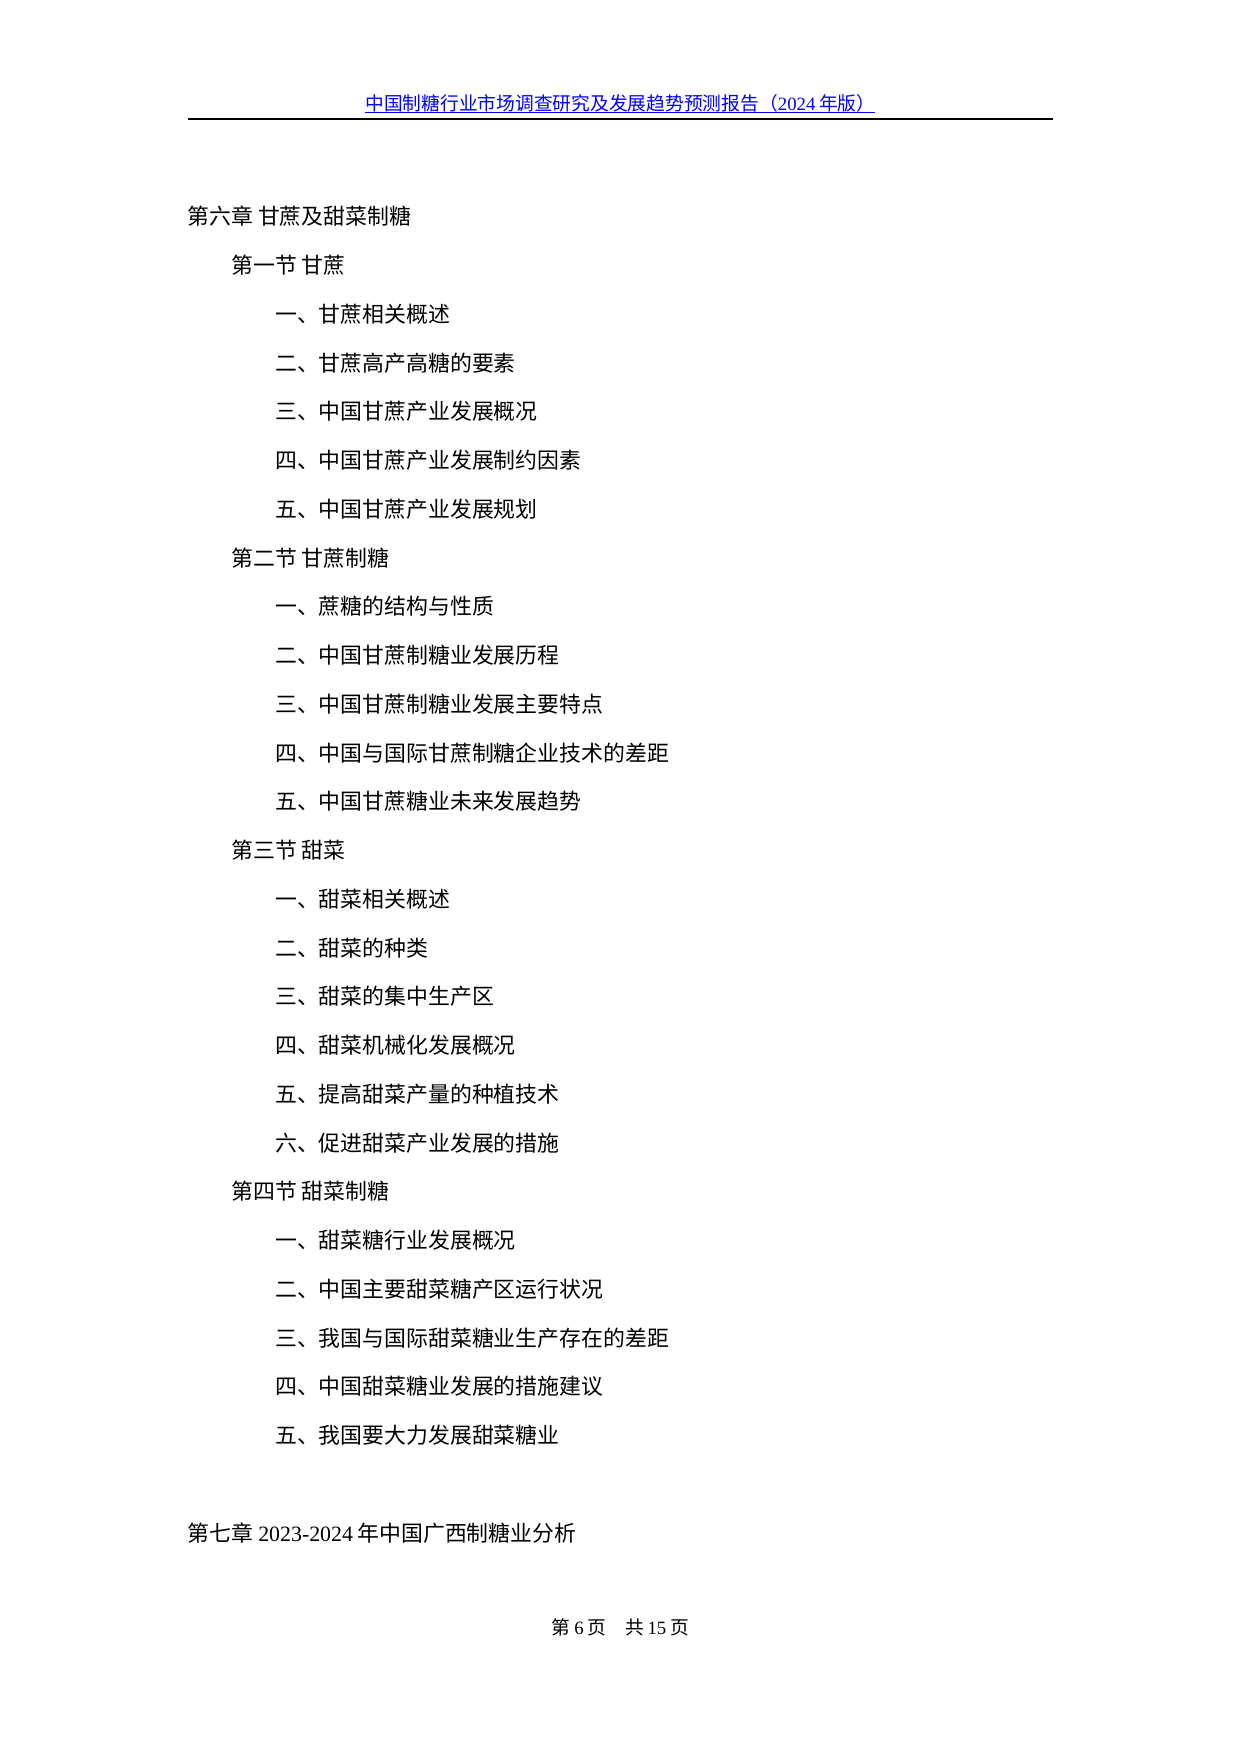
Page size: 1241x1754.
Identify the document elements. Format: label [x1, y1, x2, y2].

text [187, 150, 1053, 1548]
